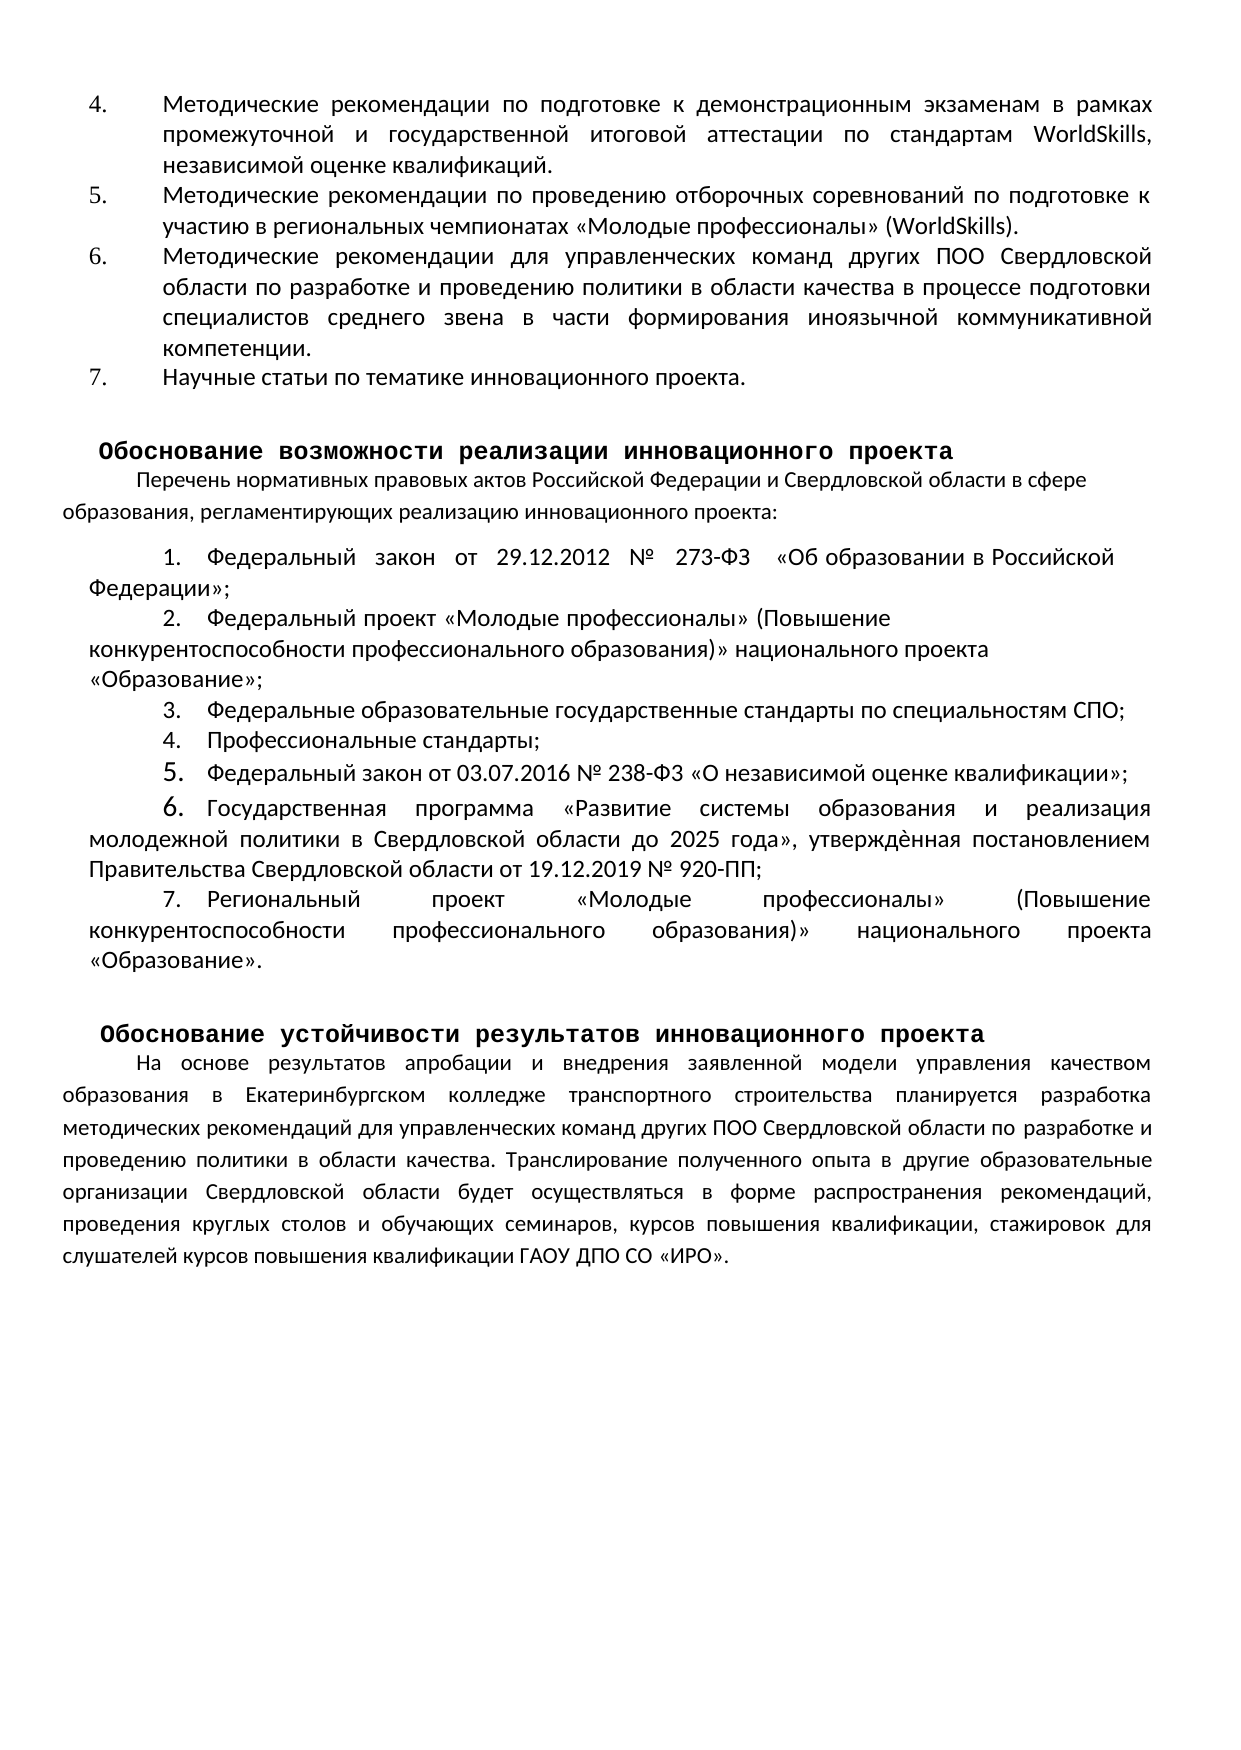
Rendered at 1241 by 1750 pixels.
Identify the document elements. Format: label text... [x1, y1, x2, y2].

subtitle Обоснование устойчивости результатов инновационного проекта [62, 1020, 1178, 1048]
text На основе результатов апробации и внедрения заявленной модели управления качеством образования в Екатеринбургском колледже транспортного строительства планируется разработка методических рекомендаций для управленческих команд других ПОО Свердловской области по разработке и проведению политики в области качества. Транслирование полученного опыта в другие образовательные организации Свердловской области будет осуществляться в форме распространения рекомендаций, проведения круглых столов и обучающих семинаров, курсов повышения квалификации, стажировок для слушателей курсов повышения квалификации ГАОУ ДПО СО «ИРО». [62, 1048, 1152, 1269]
text Перечень нормативных правовых актов Российской Федерации и Свердловской области в сфере образования, регламентирующих реализацию инновационного проекта: [62, 465, 1152, 525]
list Федеральный закон от 03.07.2016 № 238-Ф3 «О независимой оценке квалификации»; [162, 755, 1209, 788]
subtitle Обоснование возможности реализации инновационного проекта [0, 437, 1178, 465]
list Научные статьи по тематике инновационного проекта. [89, 363, 1209, 391]
list Государственная программа «Развитие системы образования и реализация молодежной политики в Свердловской области до 2025 года», утверждѐнная постановлением Правительства Свердловской области от 19.12.2019 № 920-ПП; [89, 788, 1152, 883]
list Методические рекомендации по подготовке к демонстрационным экзаменам в рамках промежуточной и государственной итоговой аттестации по стандартам WorldSkills, независимой оценке квалификаций. [89, 88, 1152, 179]
list Региональный проект «Молодые профессионалы» (Повышение конкурентоспособности профессионального образования)» национального проекта «Образование». [89, 883, 1152, 975]
list Методические рекомендации для управленческих команд других ПОО Свердловской области по разработке и проведению политики в области качества в процессе подготовки специалистов среднего звена в части формирования иноязычной коммуникативной компетенции. [89, 241, 1152, 363]
list Федеральные образовательные государственные стандарты по специальностям СПО; [162, 694, 1209, 725]
list Методические рекомендации по проведению отборочных соревнований по подготовке к участию в региональных чемпионатах «Молодые профессионалы» (WorldSkills). [89, 179, 1151, 241]
list Профессиональные стандарты; [162, 725, 1209, 755]
list Федеральный закон от 29.12.2012 № 273-ФЗ «Об образовании в Российской Федерации»; [89, 542, 1152, 603]
list Федеральный проект «Молодые профессионалы» (Повышение конкурентоспособности профессионального образования)» национального проекта «Образование»; [89, 603, 1152, 694]
